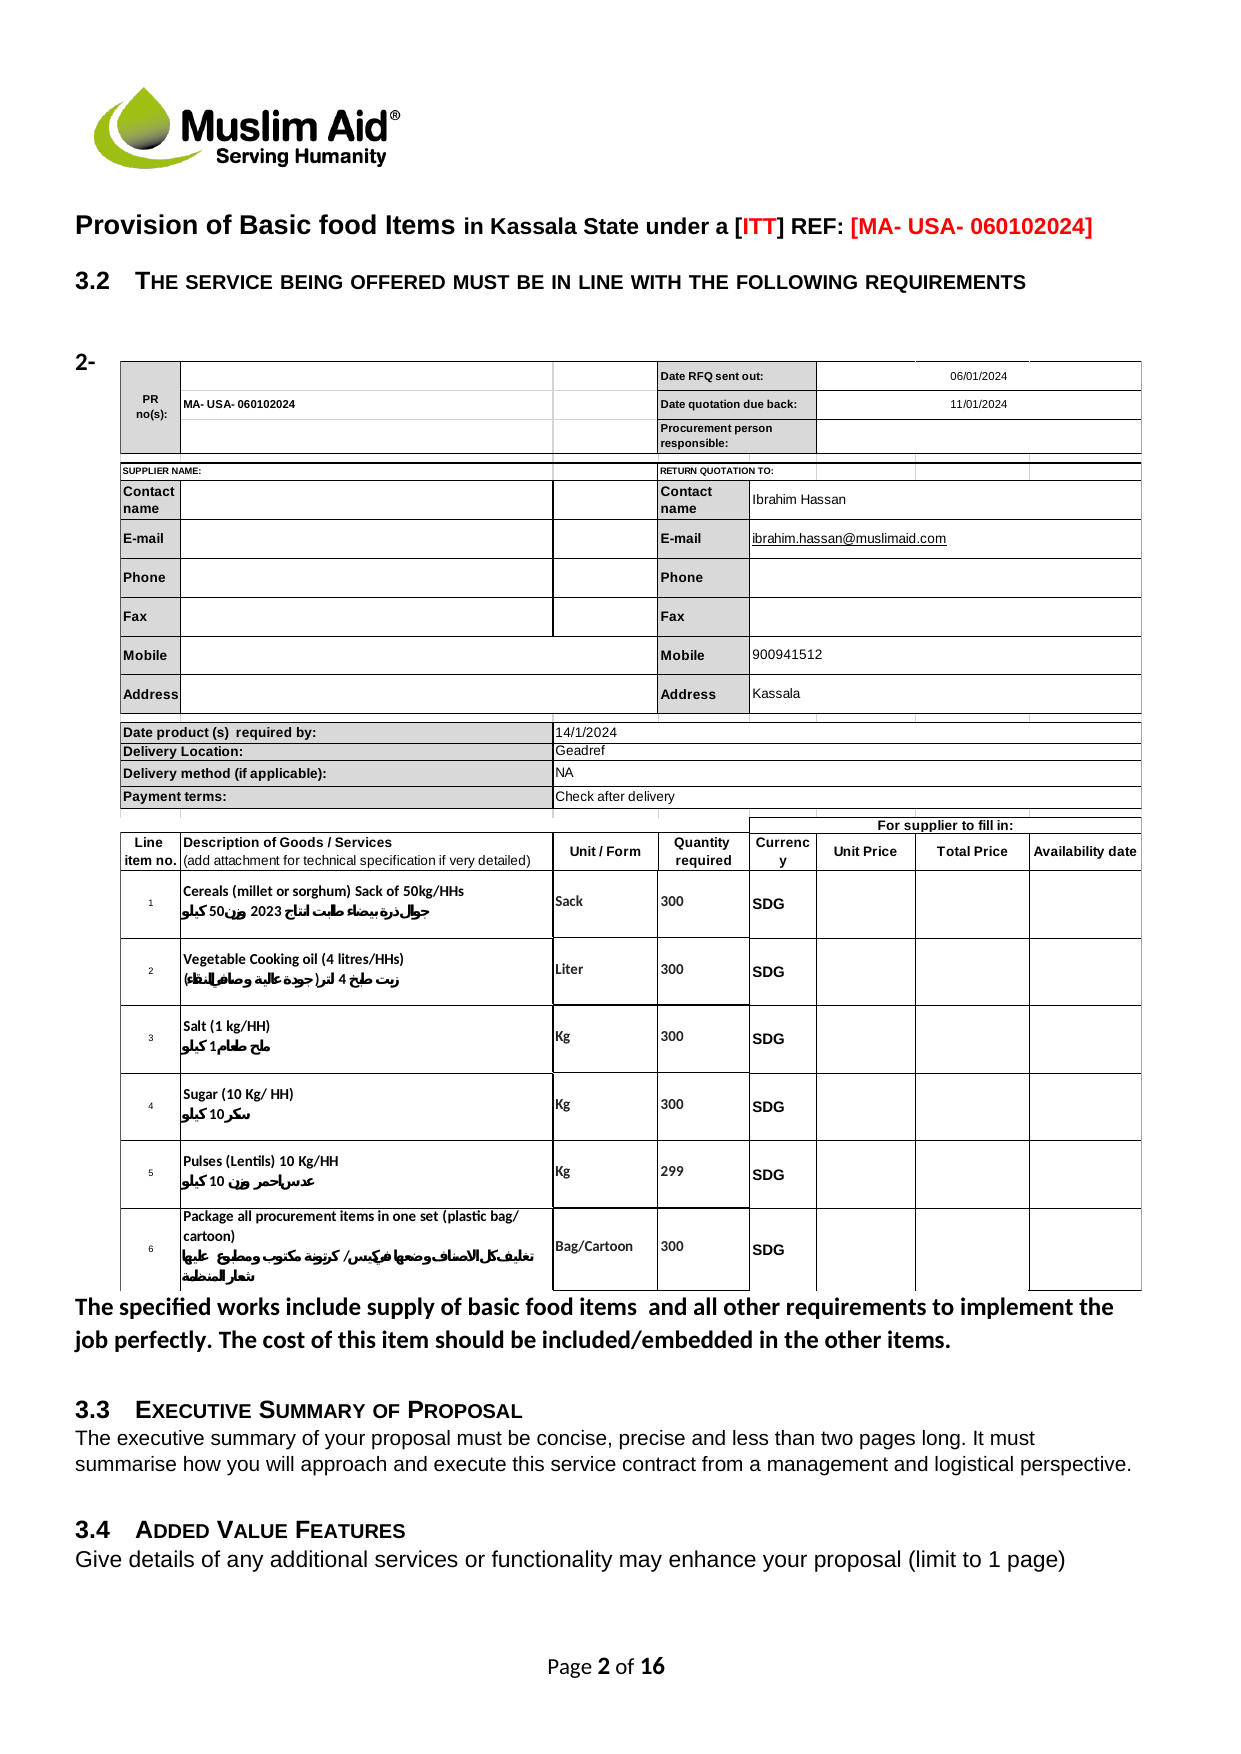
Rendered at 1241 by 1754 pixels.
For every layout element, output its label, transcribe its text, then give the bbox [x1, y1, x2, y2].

text Give details of any additional services or functionality may enhance your proposal (limit to 1 page) [75, 1546, 1137, 1572]
text The executive summary of your proposal must be concise, precise and less than two pages long. It must summarise how you will approach and execute this service contract from a management and logistical perspective. [75, 1426, 1137, 1476]
subtitle Added Value Features [75, 1515, 1137, 1544]
subtitle Executive Summary of Proposal [75, 1395, 1137, 1423]
picture [75, 73, 415, 184]
text 2-The specified works include supply of basic food items and all other requirements to implement the job perfectly. The cost of this item should be included/embedded in the other items. [75, 346, 1137, 1355]
subtitle The service being offered must be in line with the following requirements [75, 266, 1137, 294]
